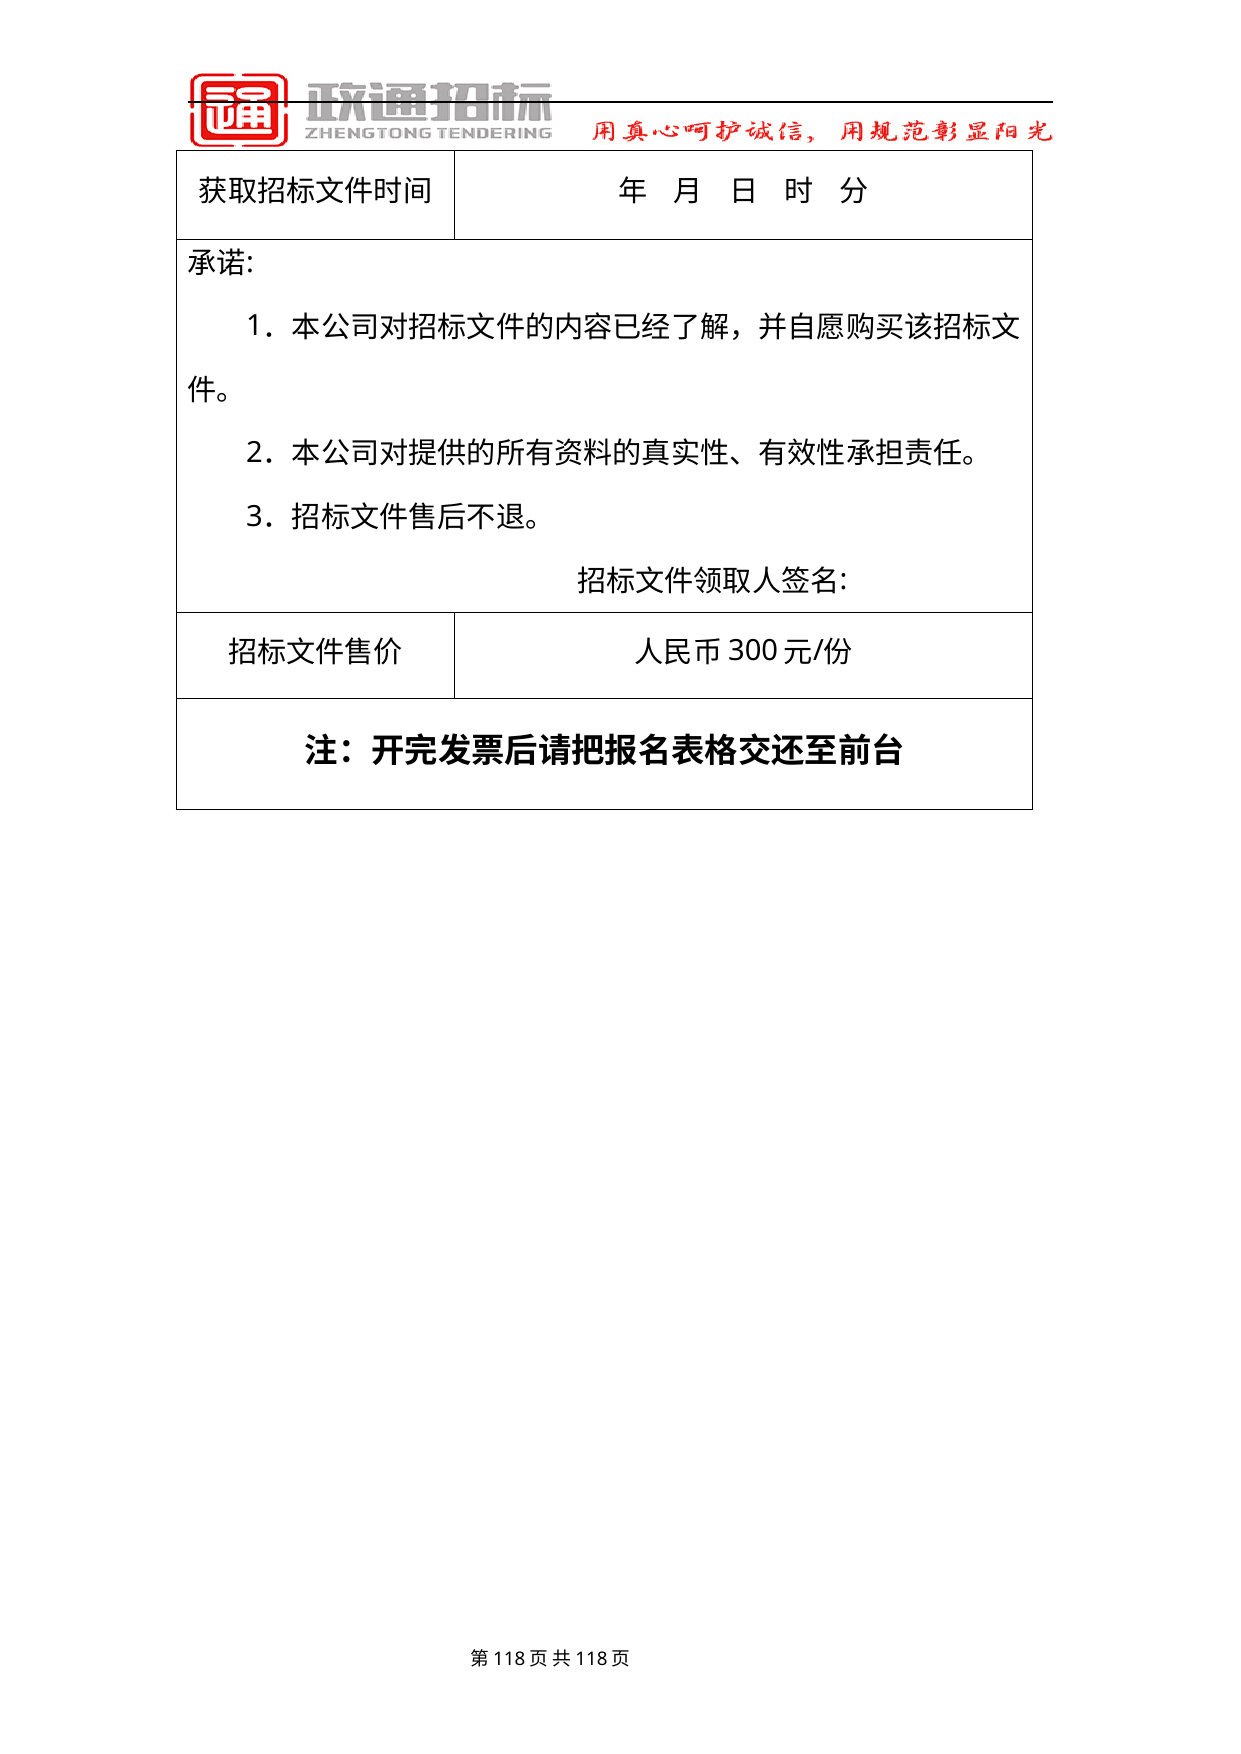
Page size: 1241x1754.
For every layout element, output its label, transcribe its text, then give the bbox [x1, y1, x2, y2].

picture [188, 103, 1053, 147]
table_cell 获取招标文件时间 [177, 151, 454, 238]
table_cell 人民币300元/份 [455, 613, 1032, 698]
picture [188, 73, 1053, 101]
table_cell 招标文件售价 [177, 613, 454, 698]
table_cell 注：开完发票后请把报名表格交还至前台 [177, 699, 1032, 808]
table_cell 年 月 日 时 分 [455, 151, 1032, 238]
table_cell 承诺: 本公司对招标文件的内容已经了解，并自愿购买该招标文件。 本公司对提供的所有资料的真实性、有效性承担责任。 招标文件售后不退。 招标文件领取人签名: [177, 240, 1032, 612]
